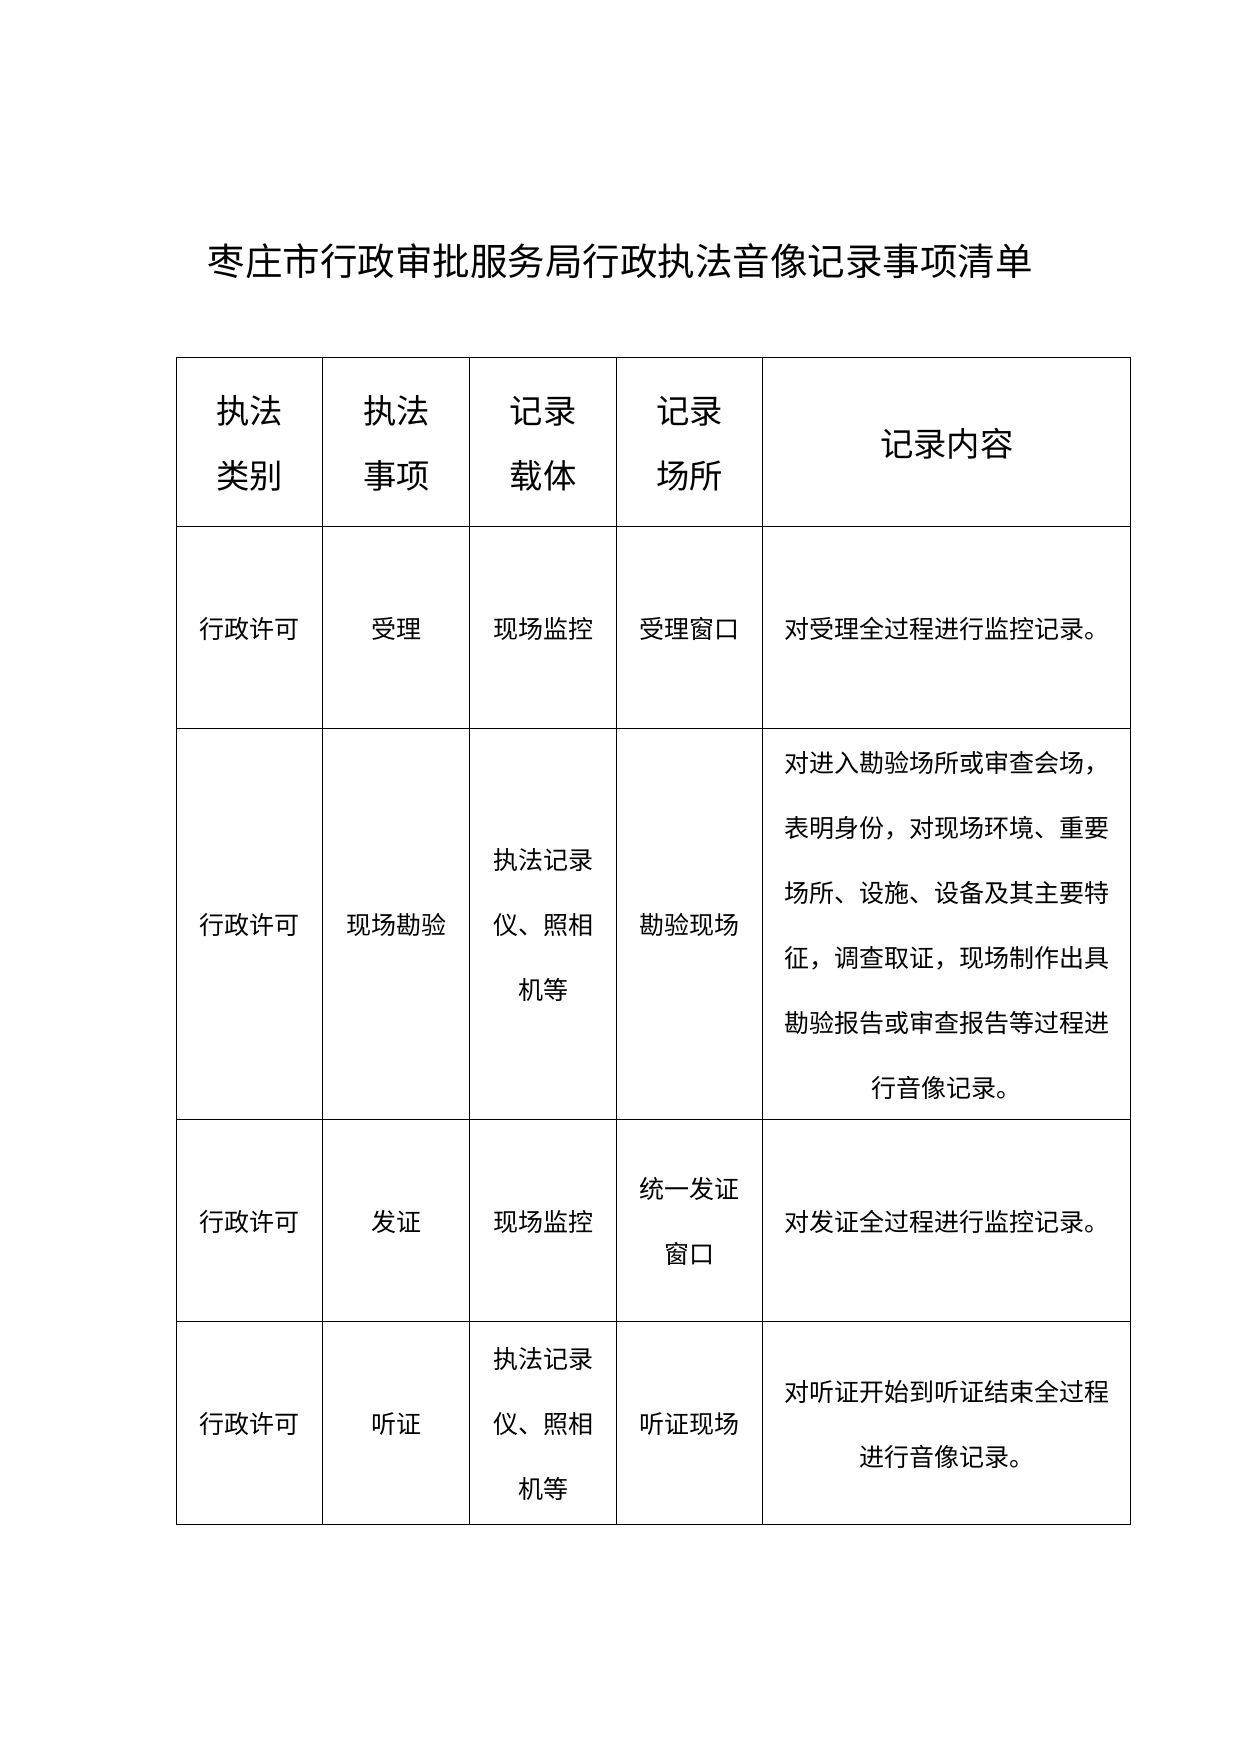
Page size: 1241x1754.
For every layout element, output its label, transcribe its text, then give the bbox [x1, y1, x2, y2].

table_cell 行政许可 [177, 729, 322, 1119]
table_cell 行政许可 [177, 1120, 322, 1321]
table_cell 行政许可 [177, 527, 322, 728]
table_cell 听证 [323, 1322, 469, 1523]
table_cell 执法记录仪、照相机等 [470, 1322, 616, 1523]
table_cell 现场勘验 [323, 729, 469, 1119]
table_cell 行政许可 [177, 1322, 322, 1523]
table_cell 对进入勘验场所或审查会场，表明身份，对现场环境、重要场所、设施、设备及其主要特征，调查取证，现场制作出具勘验报告或审查报告等过程进行音像记录。 [763, 729, 1130, 1119]
table_header 记录 载体 [470, 358, 616, 526]
table_cell 现场监控 [470, 1120, 616, 1321]
table_cell 发证 [323, 1120, 469, 1321]
table_cell 受理窗口 [617, 527, 762, 728]
table_cell 对听证开始到听证结束全过程进行音像记录。 [763, 1322, 1130, 1523]
table_header 记录 场所 [617, 358, 762, 526]
table_cell 勘验现场 [617, 729, 762, 1119]
table_header 执法 事项 [323, 358, 469, 526]
table_cell 对受理全过程进行监控记录。 [763, 527, 1130, 728]
table_header 执法 类别 [177, 358, 322, 526]
table_cell 现场监控 [470, 527, 616, 728]
table_cell 统一发证窗口 [617, 1120, 762, 1321]
text 枣庄市行政审批服务局行政执法音像记录事项清单 [187, 227, 1053, 292]
table_cell 受理 [323, 527, 469, 728]
table_cell 执法记录仪、照相机等 [470, 729, 616, 1119]
table_header 记录内容 [763, 358, 1130, 526]
table_cell 听证现场 [617, 1322, 762, 1523]
table_cell 对发证全过程进行监控记录。 [763, 1120, 1130, 1321]
